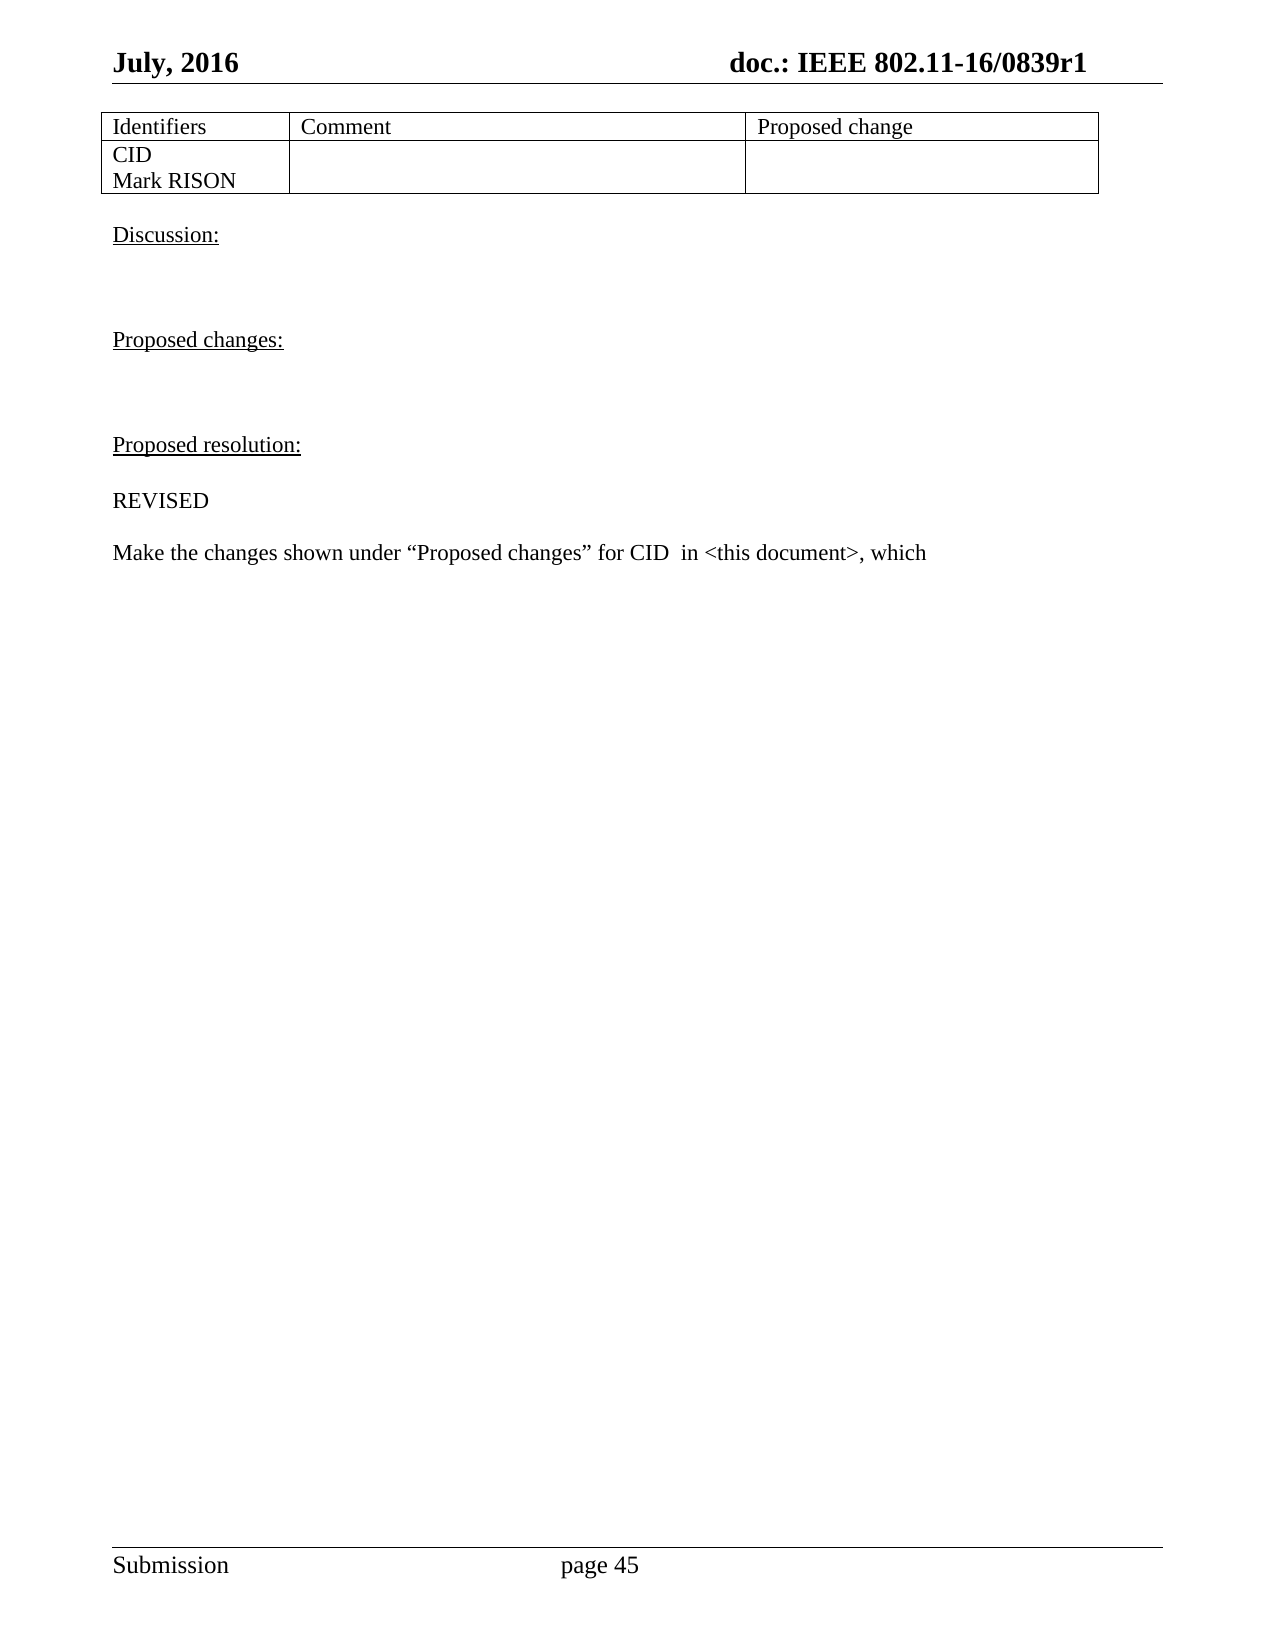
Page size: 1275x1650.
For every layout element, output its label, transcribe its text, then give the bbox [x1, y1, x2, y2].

table_cell [290, 141, 745, 193]
table_header Comment [290, 113, 745, 139]
text Discussion: [112, 221, 1163, 247]
text Make the changes shown under “Proposed changes” for CID in <this document>, which [112, 539, 1163, 566]
table_header Identifiers [102, 113, 289, 139]
text Proposed changes: [112, 326, 1163, 352]
text Proposed resolution: [112, 432, 1163, 458]
text REVISED [112, 487, 1163, 513]
table_header Proposed change [746, 113, 1098, 139]
table_cell [746, 141, 1098, 193]
table_cell CID Mark RISON [102, 141, 289, 193]
